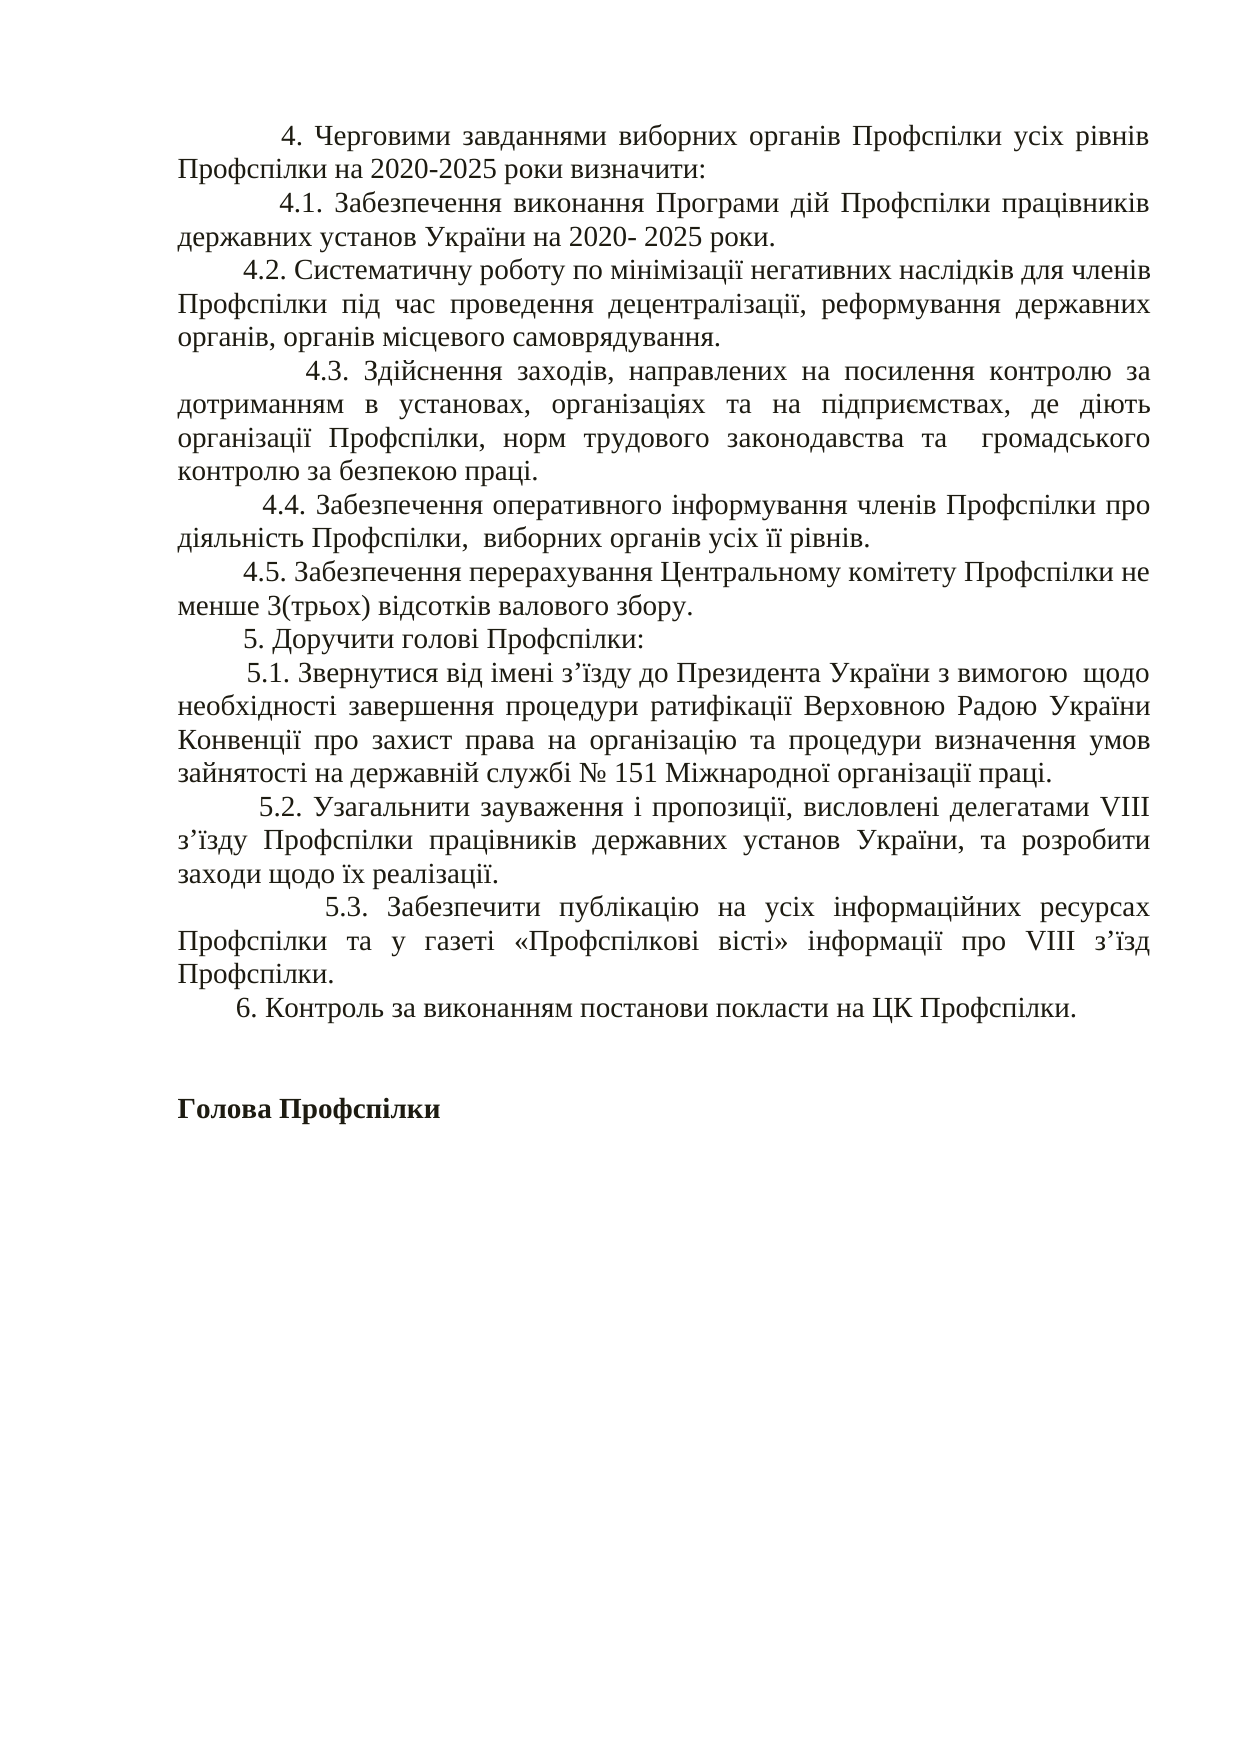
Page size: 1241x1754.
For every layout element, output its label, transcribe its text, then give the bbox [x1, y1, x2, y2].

text 4.3. Здійснення заходів, направлених на посилення контролю за дотриманням в установах, організаціях та на підприємствах, де діють організації Профспілки, норм трудового законодавства та громадського контролю за безпекою праці. [177, 353, 1152, 487]
text 4.2. Систематичну роботу по мінімізації негативних наслідків для членів Профспілки під час проведення децентралізації, реформування державних органів, органів місцевого самоврядування. [177, 252, 1152, 353]
text 4.5. Забезпечення перерахування Центральному комітету Профспілки не менше 3(трьох) відсотків валового збору. [177, 554, 1152, 621]
text 4. Черговими завданнями виборних органів Профспілки усіх рівнів Профспілки на 2020-2025 роки визначити: [177, 118, 1152, 185]
text Голова Профспілки [177, 1091, 1152, 1124]
text 5. Доручити голові Профспілки: [177, 621, 1152, 655]
text 4.4. Забезпечення оперативного інформування членів Профспілки про діяльність Профспілки, виборних органів усіх її рівнів. [177, 487, 1152, 554]
text 5.1. Звернутися від імені з’їзду до Президента України з вимогою щодо необхідності завершення процедури ратифікації Верховною Радою України Конвенції про захист права на організацію та процедури визначення умов зайнятості на державній службі № 151 Міжнародної організації праці. [177, 655, 1152, 789]
text 5.3. Забезпечити публікацію на усіх інформаційних ресурсах Профспілки та у газеті «Профспілкові вісті» інформації про VIІІ з’їзд Профспілки. [177, 889, 1152, 990]
text 4.1. Забезпечення виконання Програми дій Профспілки працівників державних установ України на 2020- 2025 роки. [177, 185, 1152, 252]
text 5.2. Узагальнити зауваження і пропозиції, висловлені делегатами VIІІ з’їзду Профспілки працівників державних установ України, та розробити заходи щодо їх реалізації. [177, 789, 1152, 889]
text 6. Контроль за виконанням постанови покласти на ЦК Профспілки. [177, 990, 1152, 1024]
